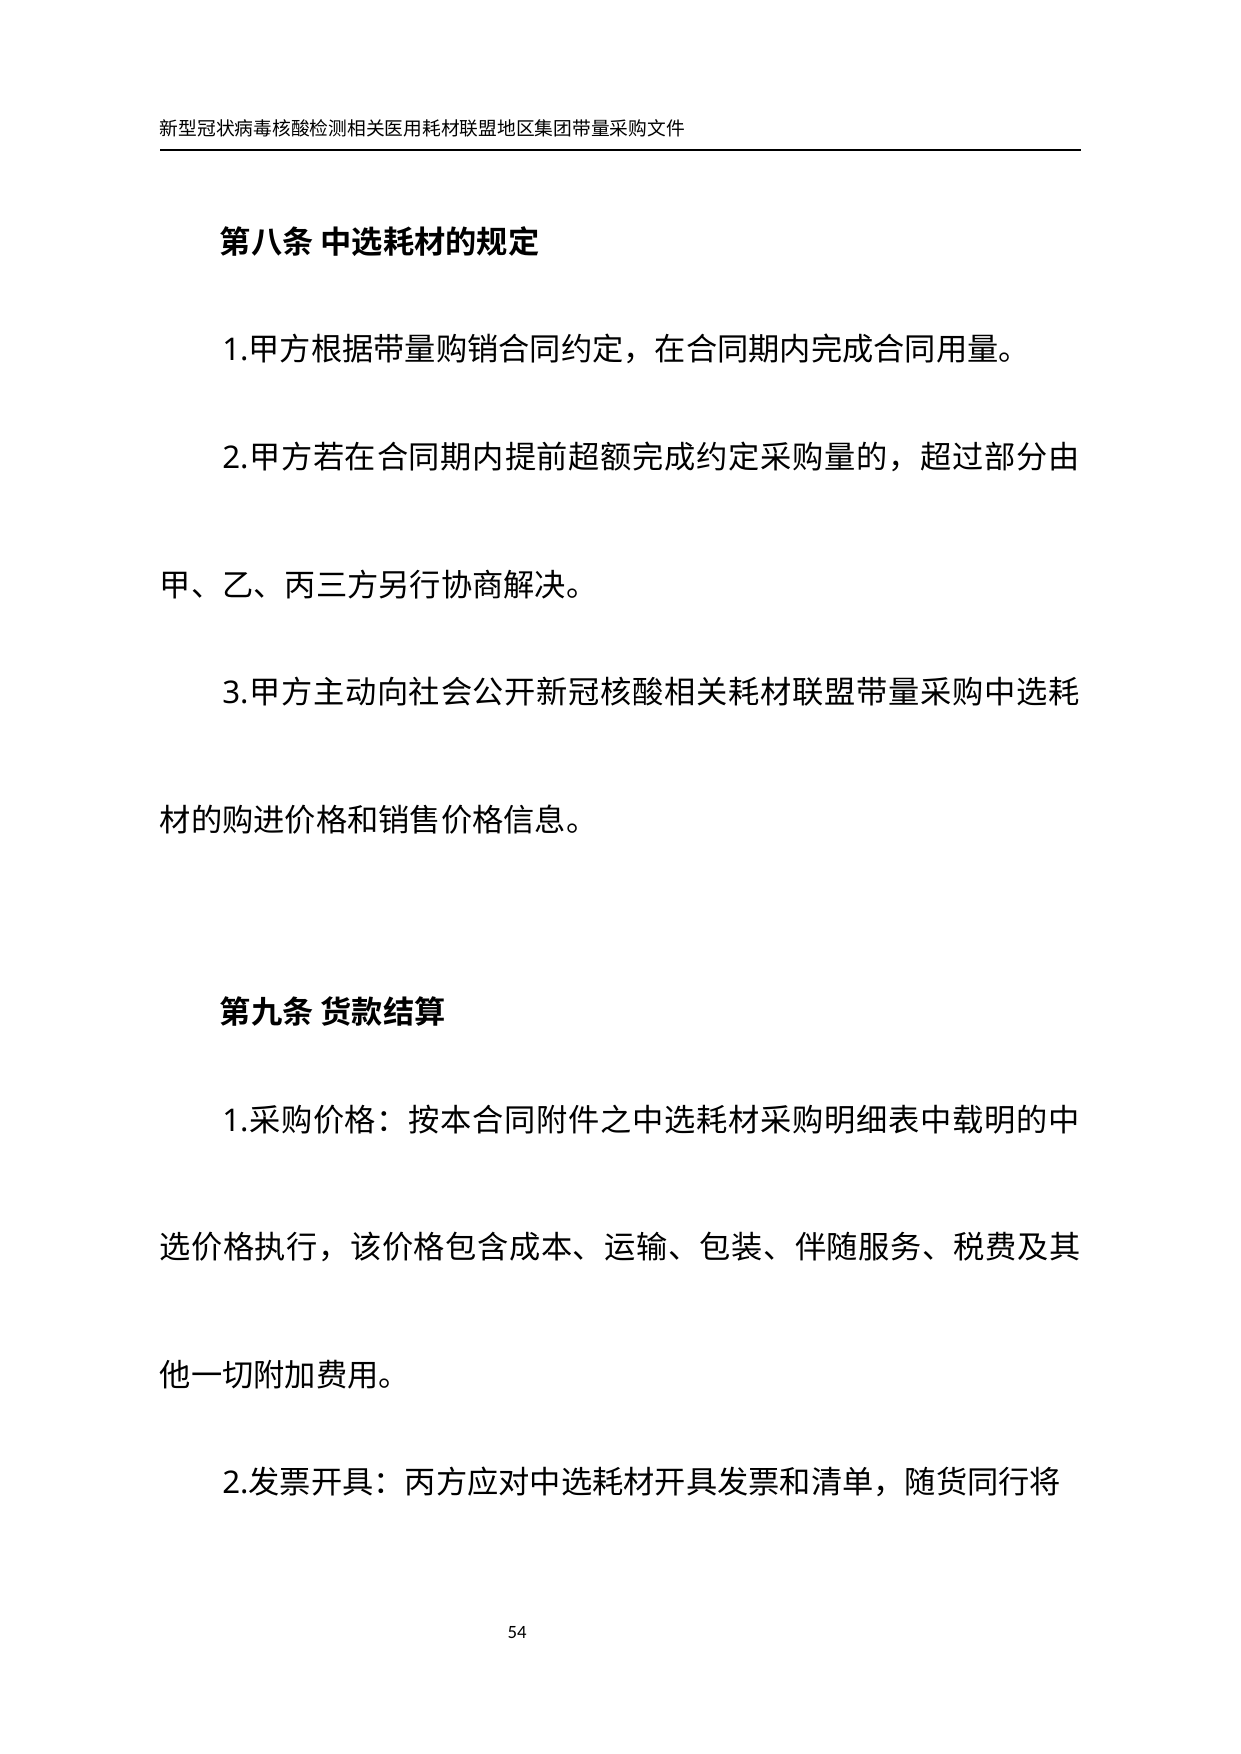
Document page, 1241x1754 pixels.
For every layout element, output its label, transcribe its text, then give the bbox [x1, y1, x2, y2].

list 1.甲方根据带量购销合同约定，在合同期内完成合同用量。 [159, 304, 1081, 389]
text 第九条 货款结算 [190, 967, 1081, 1052]
text 3.甲方主动向社会公开新冠核酸相关耗材联盟带量采购中选耗材的购进价格和销售价格信息。 [159, 647, 1081, 860]
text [159, 1438, 1081, 1523]
list 1.采购价格：按本合同附件之中选耗材采购明细表中载明的中选价格执行，该价格包含成本、运输、包装、伴随服务、税费及其他一切附加费用。 [159, 1075, 1081, 1415]
list 2.甲方若在合同期内提前超额完成约定采购量的，超过部分由甲、乙、丙三方另行协商解决。 [159, 412, 1081, 625]
text 第八条 中选耗材的规定 [190, 197, 1081, 282]
